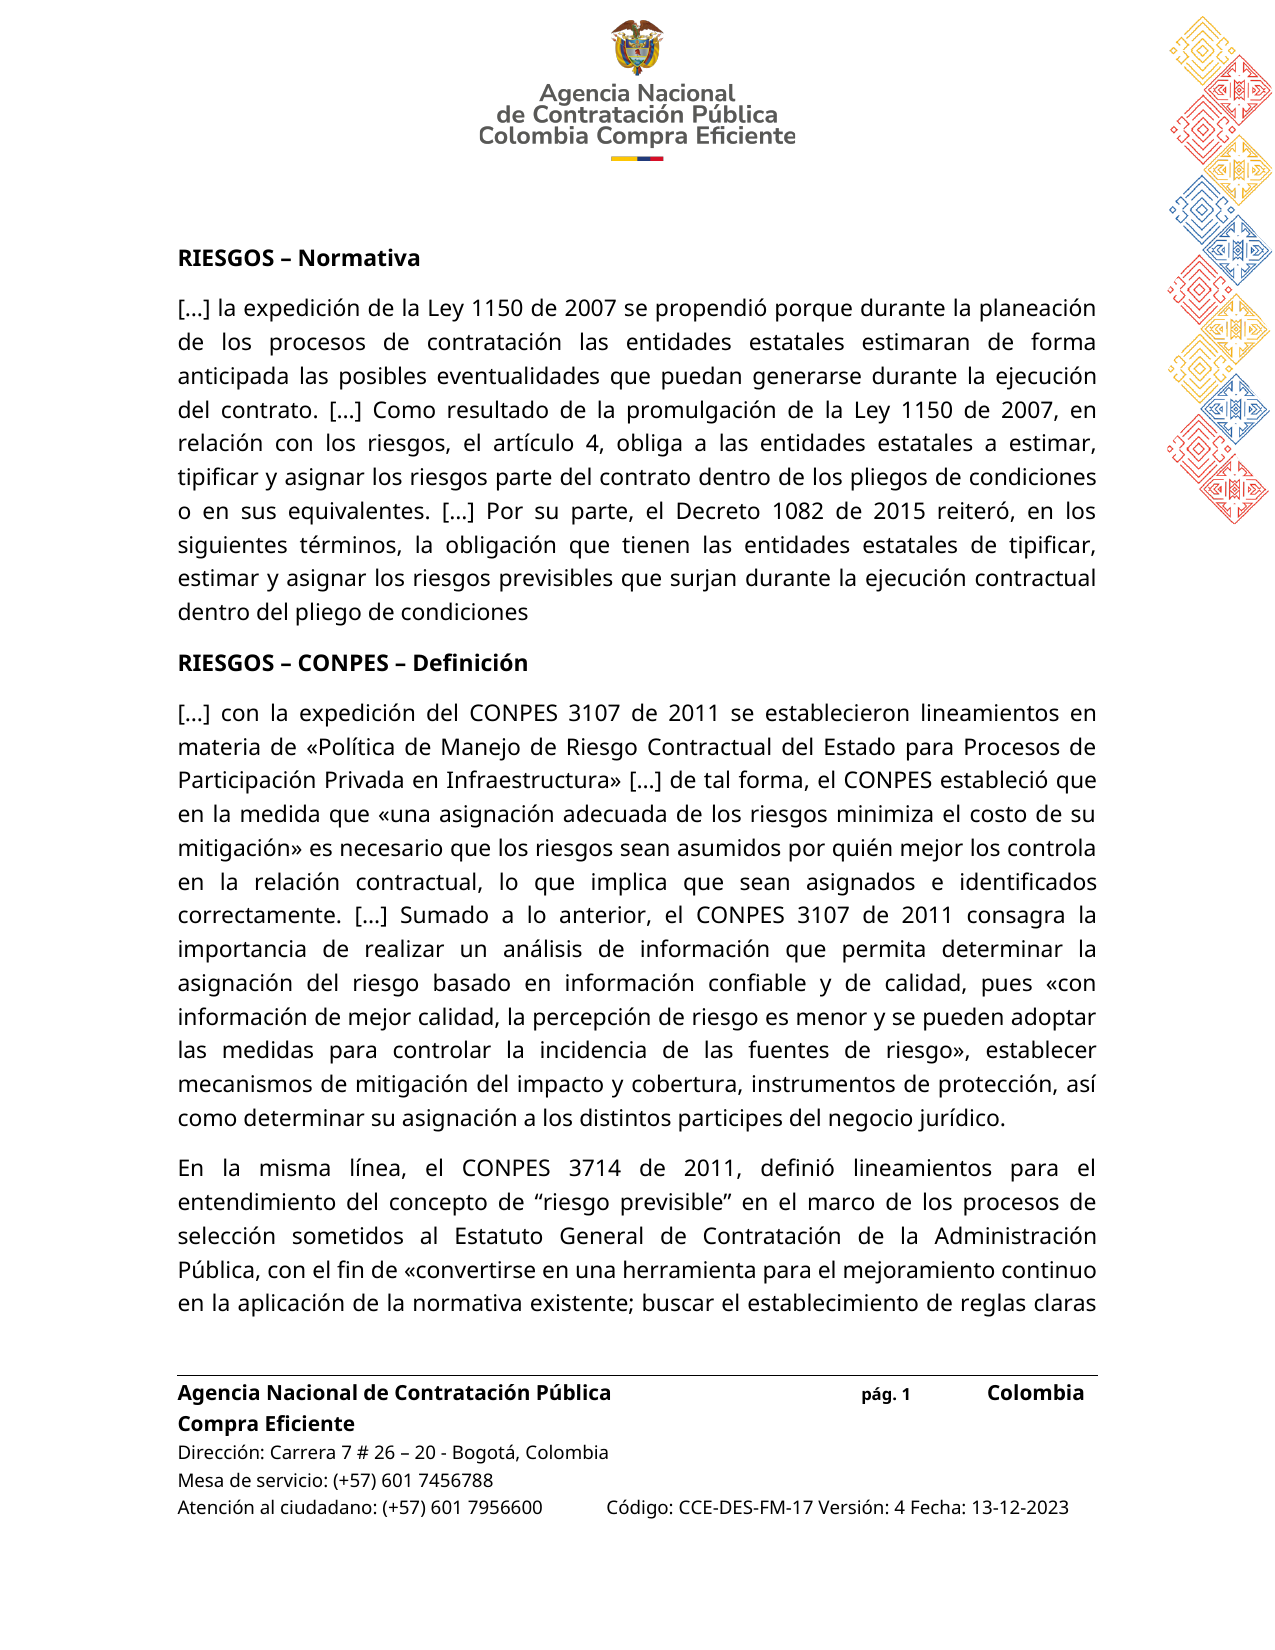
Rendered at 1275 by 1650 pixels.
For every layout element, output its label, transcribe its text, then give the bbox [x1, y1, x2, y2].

text […] con la expedición del CONPES 3107 de 2011 se establecieron lineamientos en materia de «Política de Manejo de Riesgo Contractual del Estado para Procesos de Participación Privada en Infraestructura» […] de tal forma, el CONPES estableció que en la medida que «una asignación adecuada de los riesgos minimiza el costo de su mitigación» es necesario que los riesgos sean asumidos por quién mejor los controla en la relación contractual, lo que implica que sean asignados e identificados correctamente. […] Sumado a lo anterior, el CONPES 3107 de 2011 consagra la importancia de realizar un análisis de información que permita determinar la asignación del riesgo basado en información confiable y de calidad, pues «con información de mejor calidad, la percepción de riesgo es menor y se pueden adoptar las medidas para controlar la incidencia de las fuentes de riesgo», establecer mecanismos de mitigación del impacto y cobertura, instrumentos de protección, así como determinar su asignación a los distintos participes del negocio jurídico. [177, 697, 1098, 1133]
text RIESGOS – Normativa [177, 242, 1098, 273]
picture [479, 20, 796, 161]
text […] la expedición de la Ley 1150 de 2007 se propendió porque durante la planeación de los procesos de contratación las entidades estatales estimaran de forma anticipada las posibles eventualidades que puedan generarse durante la ejecución del contrato. […] Como resultado de la promulgación de la Ley 1150 de 2007, en relación con los riesgos, el artículo 4, obliga a las entidades estatales a estimar, tipificar y asignar los riesgos parte del contrato dentro de los pliegos de condiciones o en sus equivalentes. […] Por su parte, el Decreto 1082 de 2015 reiteró, en los siguientes términos, la obligación que tienen las entidades estatales de tipificar, estimar y asignar los riesgos previsibles que surjan durante la ejecución contractual dentro del pliego de condiciones [177, 292, 1098, 627]
text RIESGOS – CONPES – Definición [177, 647, 1098, 678]
picture [1165, 16, 1272, 522]
